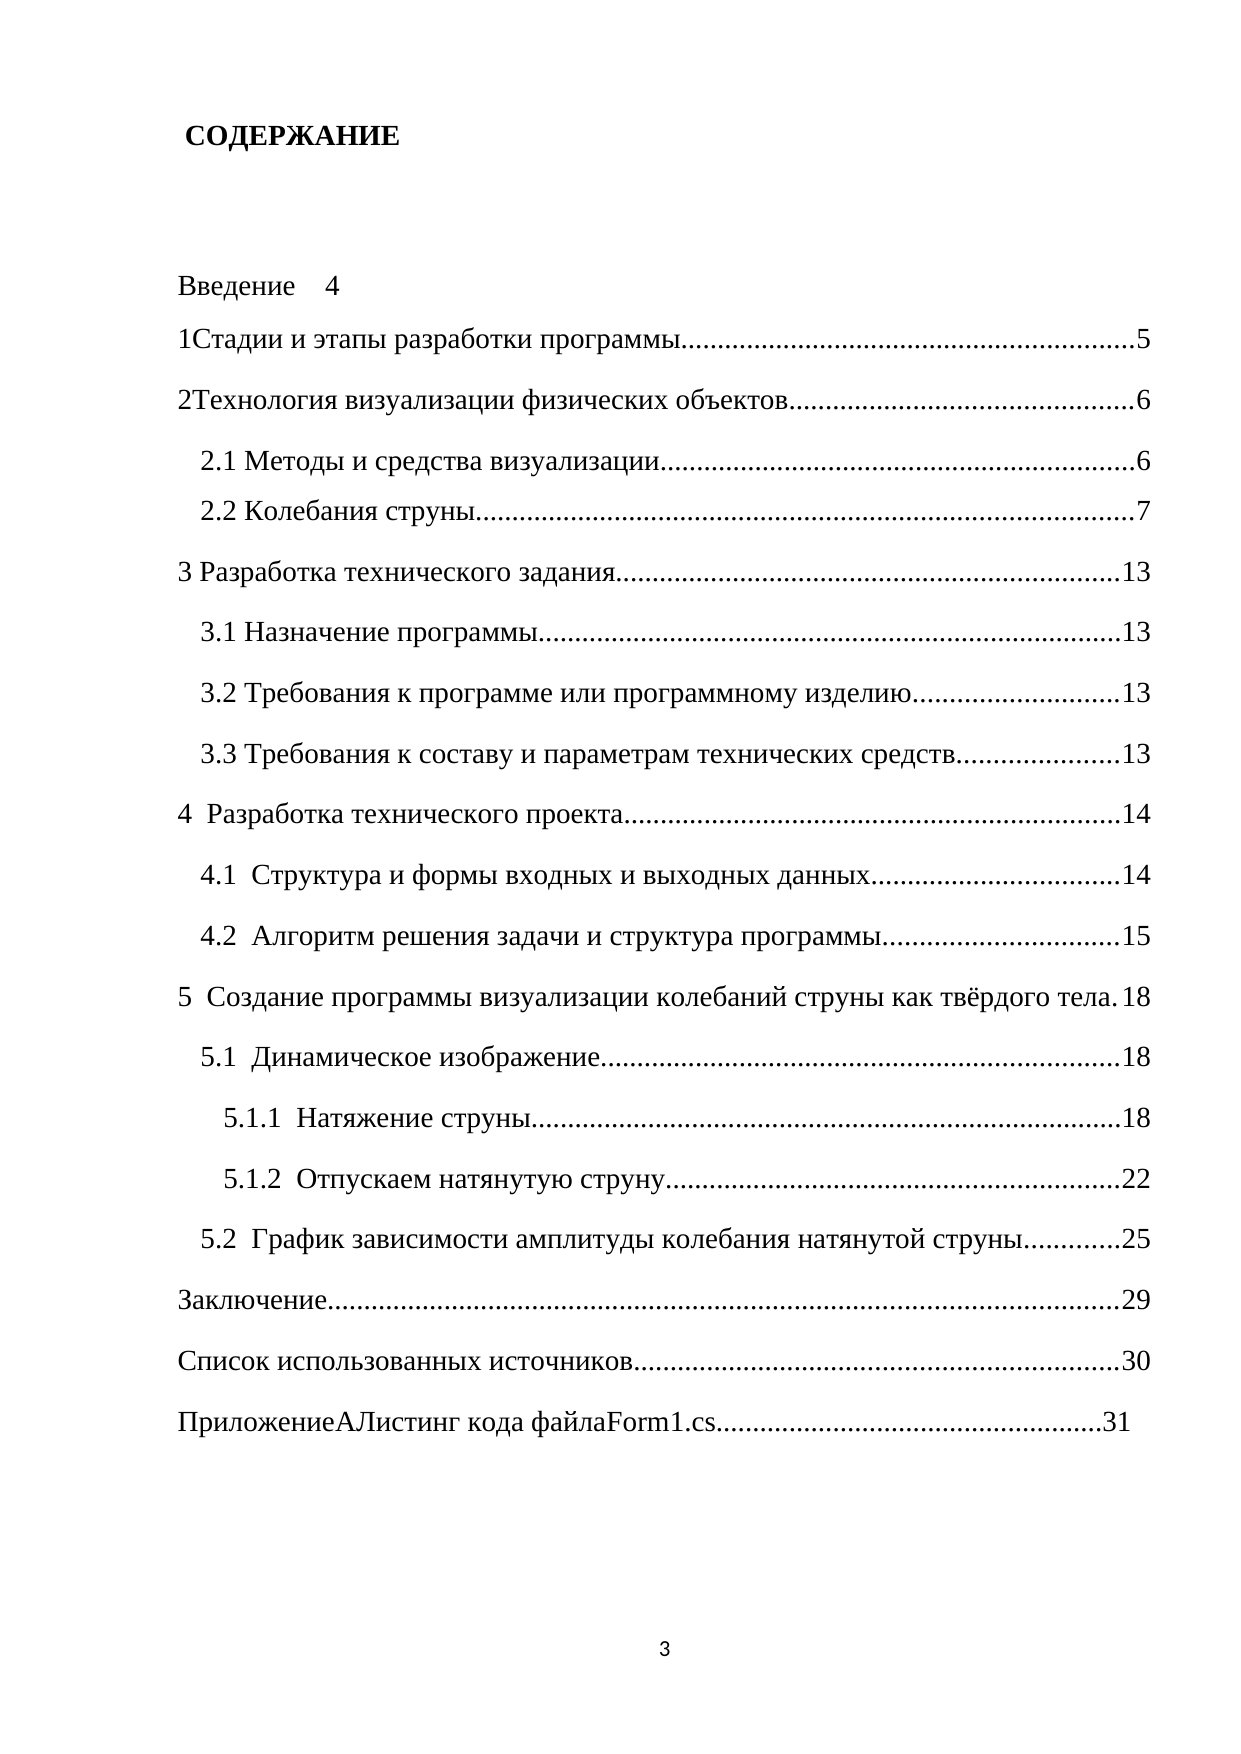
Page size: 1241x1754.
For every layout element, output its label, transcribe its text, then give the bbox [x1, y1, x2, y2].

text 1Стадии и этапы разработки программы 5 [177, 321, 1152, 355]
text 3 Разработка технического задания 13 [177, 554, 1152, 587]
text 4.2 Алгоритм решения задачи и структура программы 15 [200, 918, 1152, 952]
text ПриложениеАЛистинг кода файлаForm1.cs.....................................................31 [177, 1404, 1152, 1437]
text Заключение 29 [177, 1282, 1152, 1316]
text 3.1 Назначение программы 13 [200, 614, 1152, 648]
text 2.1 Методы и средства визуализации 6 2.2 Колебания струны 7 [200, 443, 1152, 526]
text 5.1.1 Натяжение струны 18 [223, 1100, 1152, 1134]
text СОДЕРЖАНИЕ Введение 4 [177, 118, 1152, 244]
text 5.1.2 Отпускаем натянутую струну 22 [223, 1161, 1152, 1194]
text 5.2 График зависимости амплитуды колебания натянутой струны 25 [200, 1222, 1152, 1255]
text 2Технология визуализации физических объектов 6 [177, 382, 1152, 415]
text 4.1 Структура и формы входных и выходных данных 14 [200, 857, 1152, 891]
text 3.3 Требования к составу и параметрам технических средств 13 [200, 736, 1152, 769]
text 5 Создание программы визуализации колебаний струны как твёрдого тела 18 [177, 979, 1152, 1012]
text Список использованных источников 30 [177, 1343, 1152, 1377]
text 3.2 Требования к программе или программному изделию 13 [200, 675, 1152, 709]
text 4 Разработка технического проекта 14 [177, 797, 1152, 830]
text 5.1 Динамическое изображение 18 [200, 1039, 1152, 1073]
